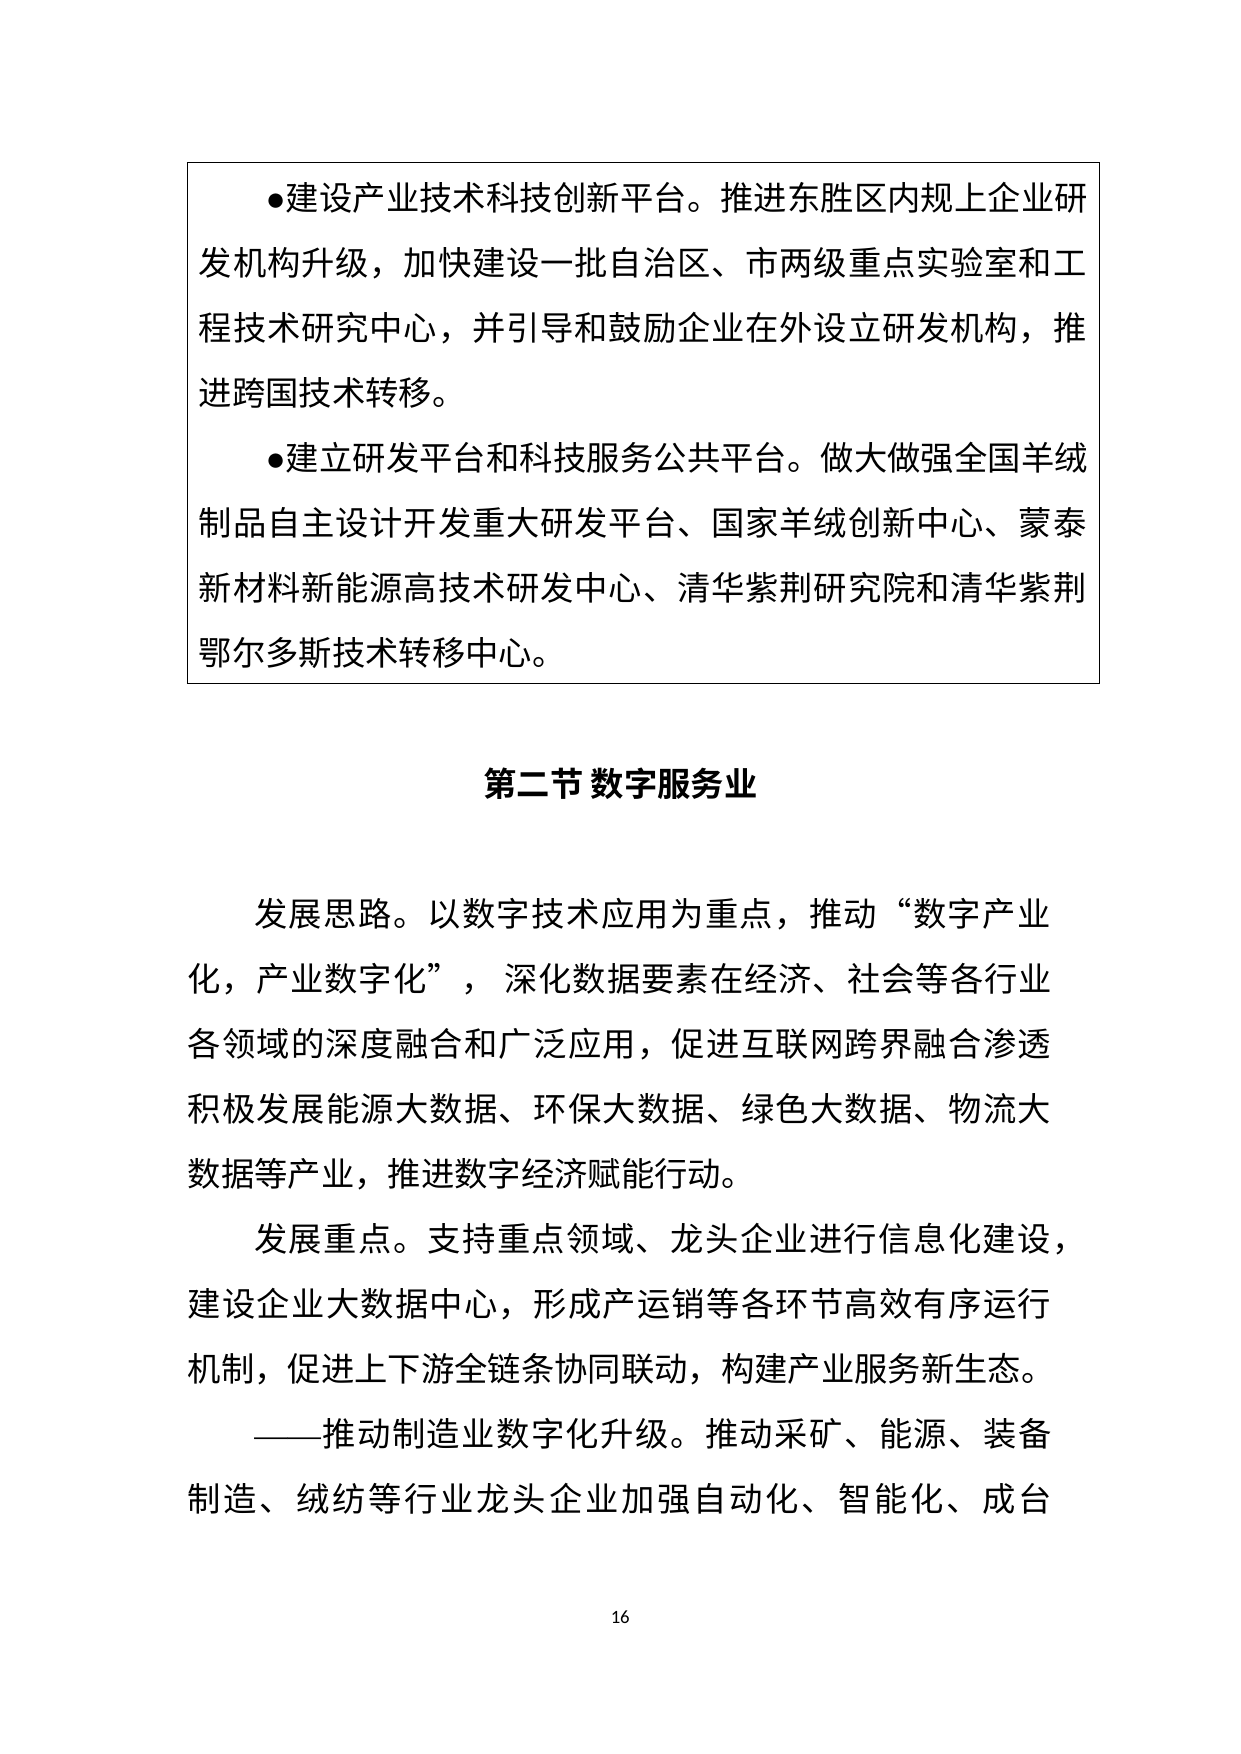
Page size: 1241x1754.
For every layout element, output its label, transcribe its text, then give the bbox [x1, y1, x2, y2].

text 发展重点。支持重点领域、龙头企业进行信息化建设，建设企业大数据中心，形成产运销等各环节高效有序运行机制，促进上下游全链条协同联动，构建产业服务新生态。 [187, 1204, 1053, 1399]
text 发展思路。以数字技术应用为重点，推动“数字产业化，产业数字化”， 深化数据要素在经济、社会等各行业各领域的深度融合和广泛应用，促进互联网跨界融合渗透，积极发展能源大数据、环保大数据、绿色大数据、物流大数据等产业，推进数字经济赋能行动。 [187, 879, 1053, 1204]
subtitle 第二节 数字服务业 [187, 749, 1053, 814]
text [187, 1399, 1053, 1529]
table_cell ●建设产业技术科技创新平台。推进东胜区内规上企业研发机构升级，加快建设一批自治区、市两级重点实验室和工程技术研究中心，并引导和鼓励企业在外设立研发机构，推进跨国技术转移。 ●建立研发平台和科技服务公共平台。做大做强全国羊绒制品自主设计开发重大研发平台、国家羊绒创新中心、蒙泰新材料新能源高技术研发中心、清华紫荆研究院和清华紫荆鄂尔多斯技术转移中心。 [188, 163, 1099, 683]
